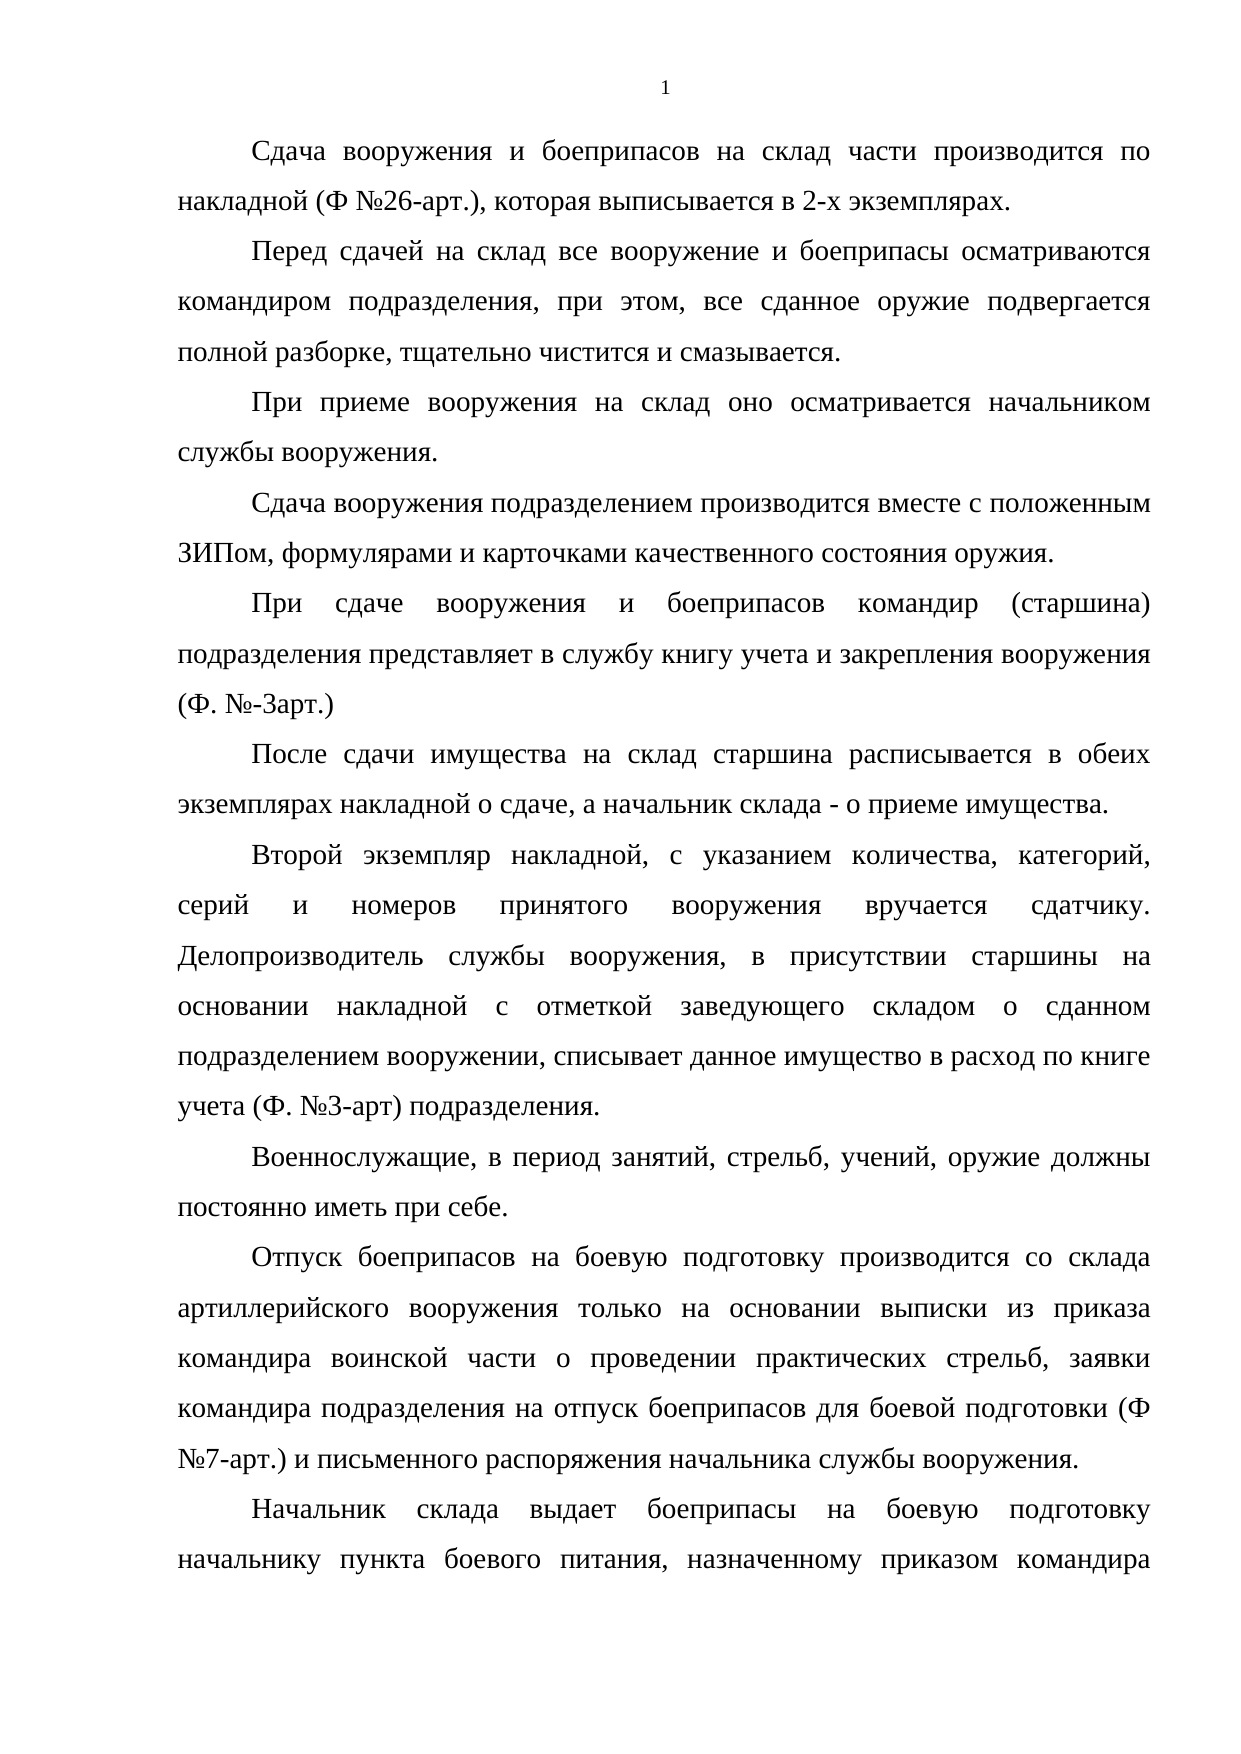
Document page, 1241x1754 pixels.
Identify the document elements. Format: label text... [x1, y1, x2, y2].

text Отпуск боеприпасов на боевую подготовку производится со склада артиллерийского вооружения только на основании выписки из приказа командира воинской части о проведении практических стрельб, заявки командира подразделения на отпуск боеприпасов для боевой подготовки (Ф №7-арт.) и письменного распоряжения начальника службы вооружения. [177, 1239, 1152, 1474]
text При приеме вооружения на склад оно осматривается начальником службы вооружения. [177, 384, 1152, 468]
text Сдача вооружения подразделением производится вместе с положенным ЗИПом, формулярами и карточками качественного состояния оружия. [177, 485, 1152, 569]
text При сдаче вооружения и боеприпасов командир (старшина) подразделения представляет в службу книгу учета и закрепления вооружения (Ф. №-3арт.) [177, 585, 1152, 719]
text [177, 1491, 1152, 1575]
text После сдачи имущества на склад старшина расписывается в обеих экземплярах накладной о сдаче, а начальник склада - о приеме имущества. [177, 736, 1152, 820]
text Второй экземпляр накладной, с указанием количества, категорий, серий и номеров принятого вооружения вручается сдатчику. Делопроизводитель службы вооружения, в присутствии старшины на основании накладной с отметкой заведующего складом о сданном подразделением вооружении, списывает данное имущество в расход по книге учета (Ф. №3-арт) подразделения. [177, 837, 1152, 1122]
text Сдача вооружения и боеприпасов на склад части производится по накладной (Ф №26-арт.), которая выписывается в 2-х экземплярах. [177, 133, 1152, 216]
text Военнослужащие, в период занятий, стрельб, учений, оружие должны постоянно иметь при себе. [177, 1139, 1152, 1223]
text Перед сдачей на склад все вооружение и боеприпасы осматриваются командиром подразделения, при этом, все сданное оружие подвергается полной разборке, тщательно чистится и смазывается. [177, 233, 1152, 367]
